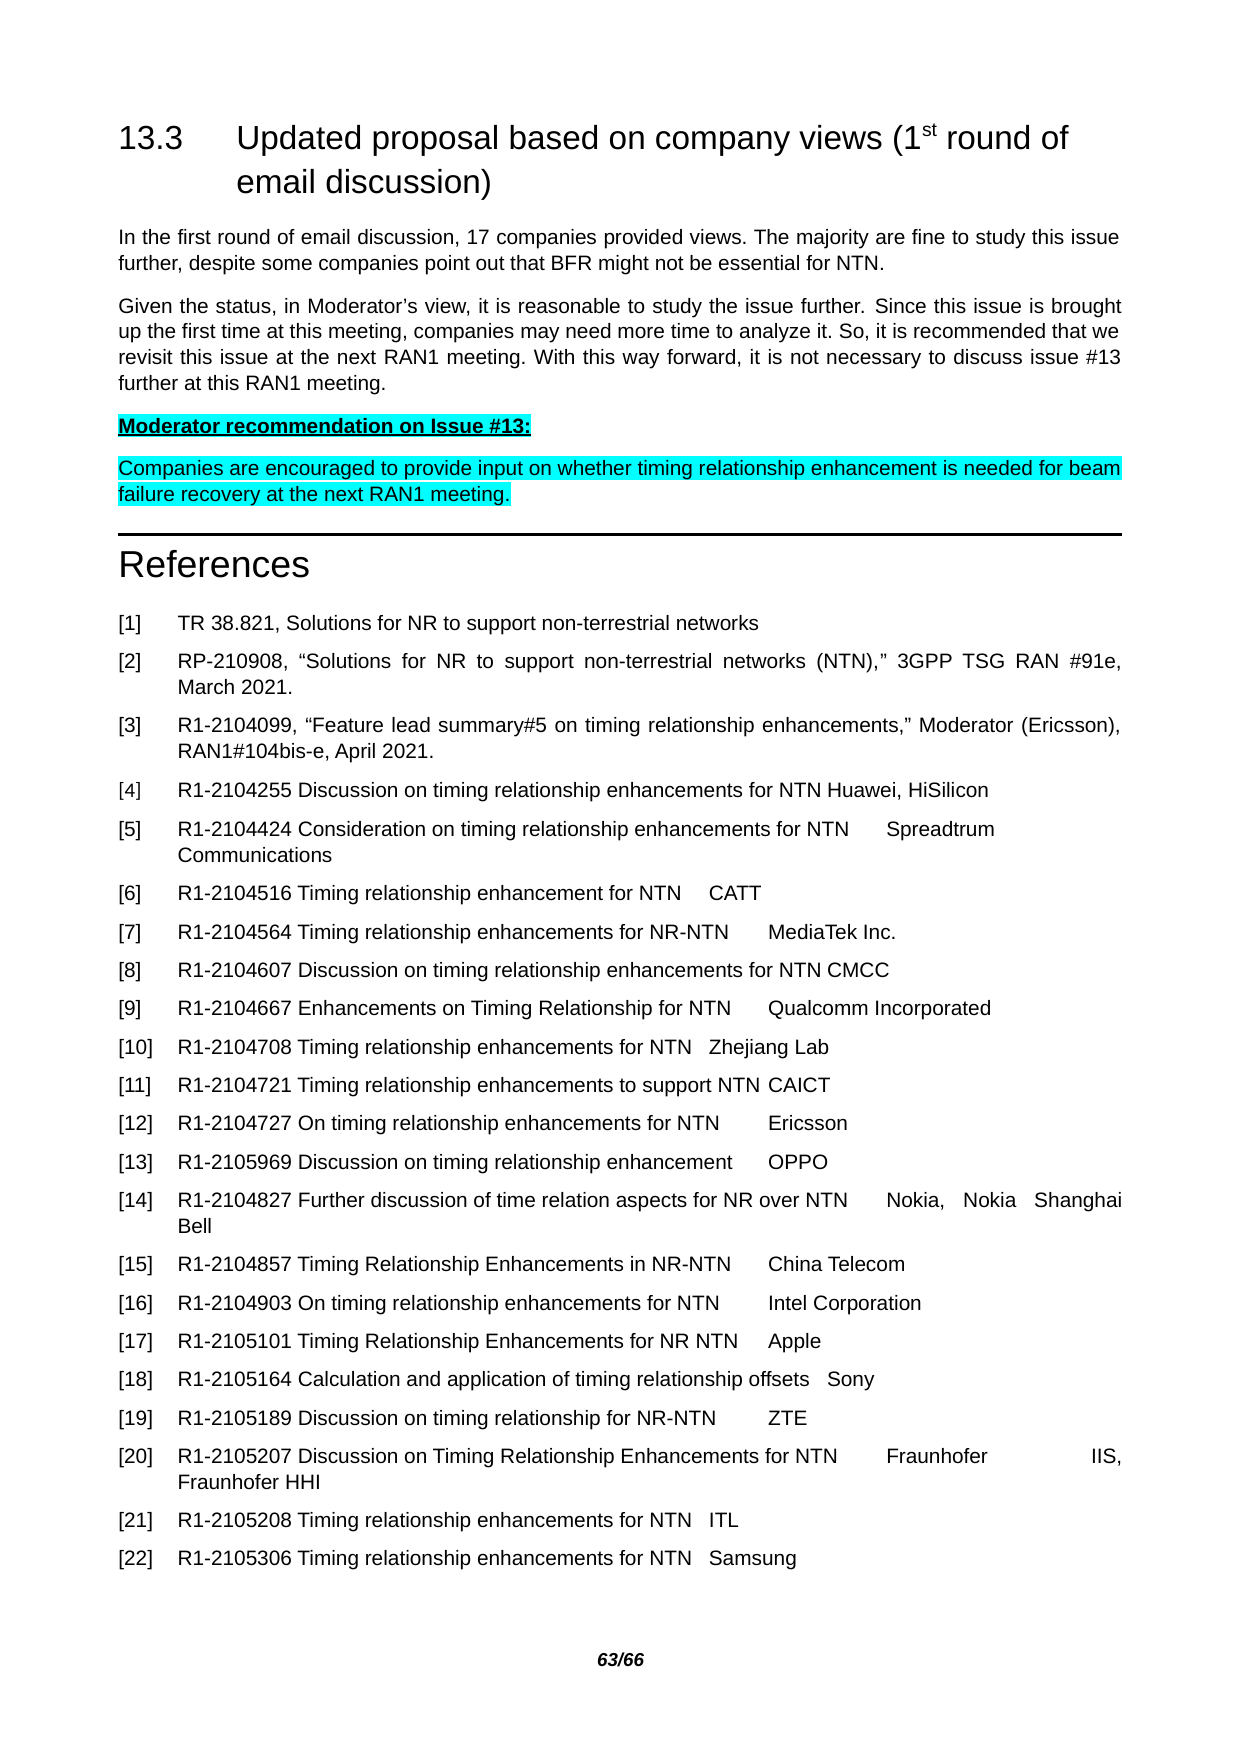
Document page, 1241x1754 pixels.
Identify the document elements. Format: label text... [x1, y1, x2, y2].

text Companies are encouraged to provide input on whether timing relationship enhancement is needed for beam failure recovery at the next RAN1 meeting. [118, 480, 1122, 506]
text R1-2105208 Timing relationship enhancements for NTN ITL [118, 1508, 1122, 1532]
text R1-2104857 Timing Relationship Enhancements in NR-NTN China Telecom [118, 1252, 1122, 1276]
text R1-2104424 Consideration on timing relationship enhancements for NTN Spreadtrum Communications [118, 817, 1122, 867]
text R1-2104708 Timing relationship enhancements for NTN Zhejiang Lab [118, 1034, 1122, 1058]
text R1-2105189 Discussion on timing relationship for NR-NTN ZTE [118, 1405, 1122, 1429]
text R1-2105969 Discussion on timing relationship enhancement OPPO [118, 1149, 1122, 1173]
text In the first round of email discussion, 17 companies provided views. The majority are fine to study this issue further, despite some companies point out that BFR might not be essential for NTN. [118, 225, 1122, 275]
text R1-2104721 Timing relationship enhancements to support NTN CAICT [118, 1073, 1122, 1097]
text R1-2105207 Discussion on Timing Relationship Enhancements for NTN Fraunhofer IIS, Fraunhofer HHI [118, 1444, 1122, 1493]
text R1-2105101 Timing Relationship Enhancements for NR NTN Apple [118, 1329, 1122, 1353]
subtitle References [118, 536, 1122, 585]
text R1-2104564 Timing relationship enhancements for NR-NTN MediaTek Inc. [118, 919, 1122, 943]
text R1-2104827 Further discussion of time relation aspects for NR over NTN Nokia, Nokia Shanghai Bell [118, 1188, 1122, 1238]
text R1-2104903 On timing relationship enhancements for NTN Intel Corporation [118, 1290, 1122, 1314]
text R1-2104727 On timing relationship enhancements for NTN Ericsson [118, 1111, 1122, 1135]
text TR 38.821, Solutions for NR to support non-terrestrial networks [118, 610, 1122, 634]
text RP-210908, “Solutions for NR to support non-terrestrial networks (NTN),” 3GPP TSG RAN #91e, March 2021. [118, 649, 1122, 698]
text R1-2104667 Enhancements on Timing Relationship for NTN Qualcomm Incorporated [118, 996, 1122, 1020]
text R1-2104607 Discussion on timing relationship enhancements for NTN CMCC [118, 958, 1122, 982]
text R1-2104255 Discussion on timing relationship enhancements for NTN Huawei, HiSilicon [118, 777, 1122, 802]
text Moderator recommendation on Issue #13: [118, 413, 1122, 437]
text R1-2104516 Timing relationship enhancement for NTN CATT [118, 881, 1122, 905]
text R1-2105164 Calculation and application of timing relationship offsets Sony [118, 1367, 1122, 1391]
subtitle 13.3 Updated proposal based on company views (1st round of email discussion) [118, 118, 1122, 201]
text R1-2105306 Timing relationship enhancements for NTN Samsung [118, 1546, 1122, 1570]
text Given the status, in Moderator’s view, it is reasonable to study the issue further. Since this issue is brought up the first time at this meeting, companies may need more time to analyze it. So, it is recommended that we revisit this issue at the next RAN1 meeting. With this way forward, it is not necessary to discuss issue #13 further at this RAN1 meeting. [118, 293, 1122, 395]
text R1-2104099, “Feature lead summary#5 on timing relationship enhancements,” Moderator (Ericsson), RAN1#104bis-e, April 2021. [118, 713, 1122, 763]
